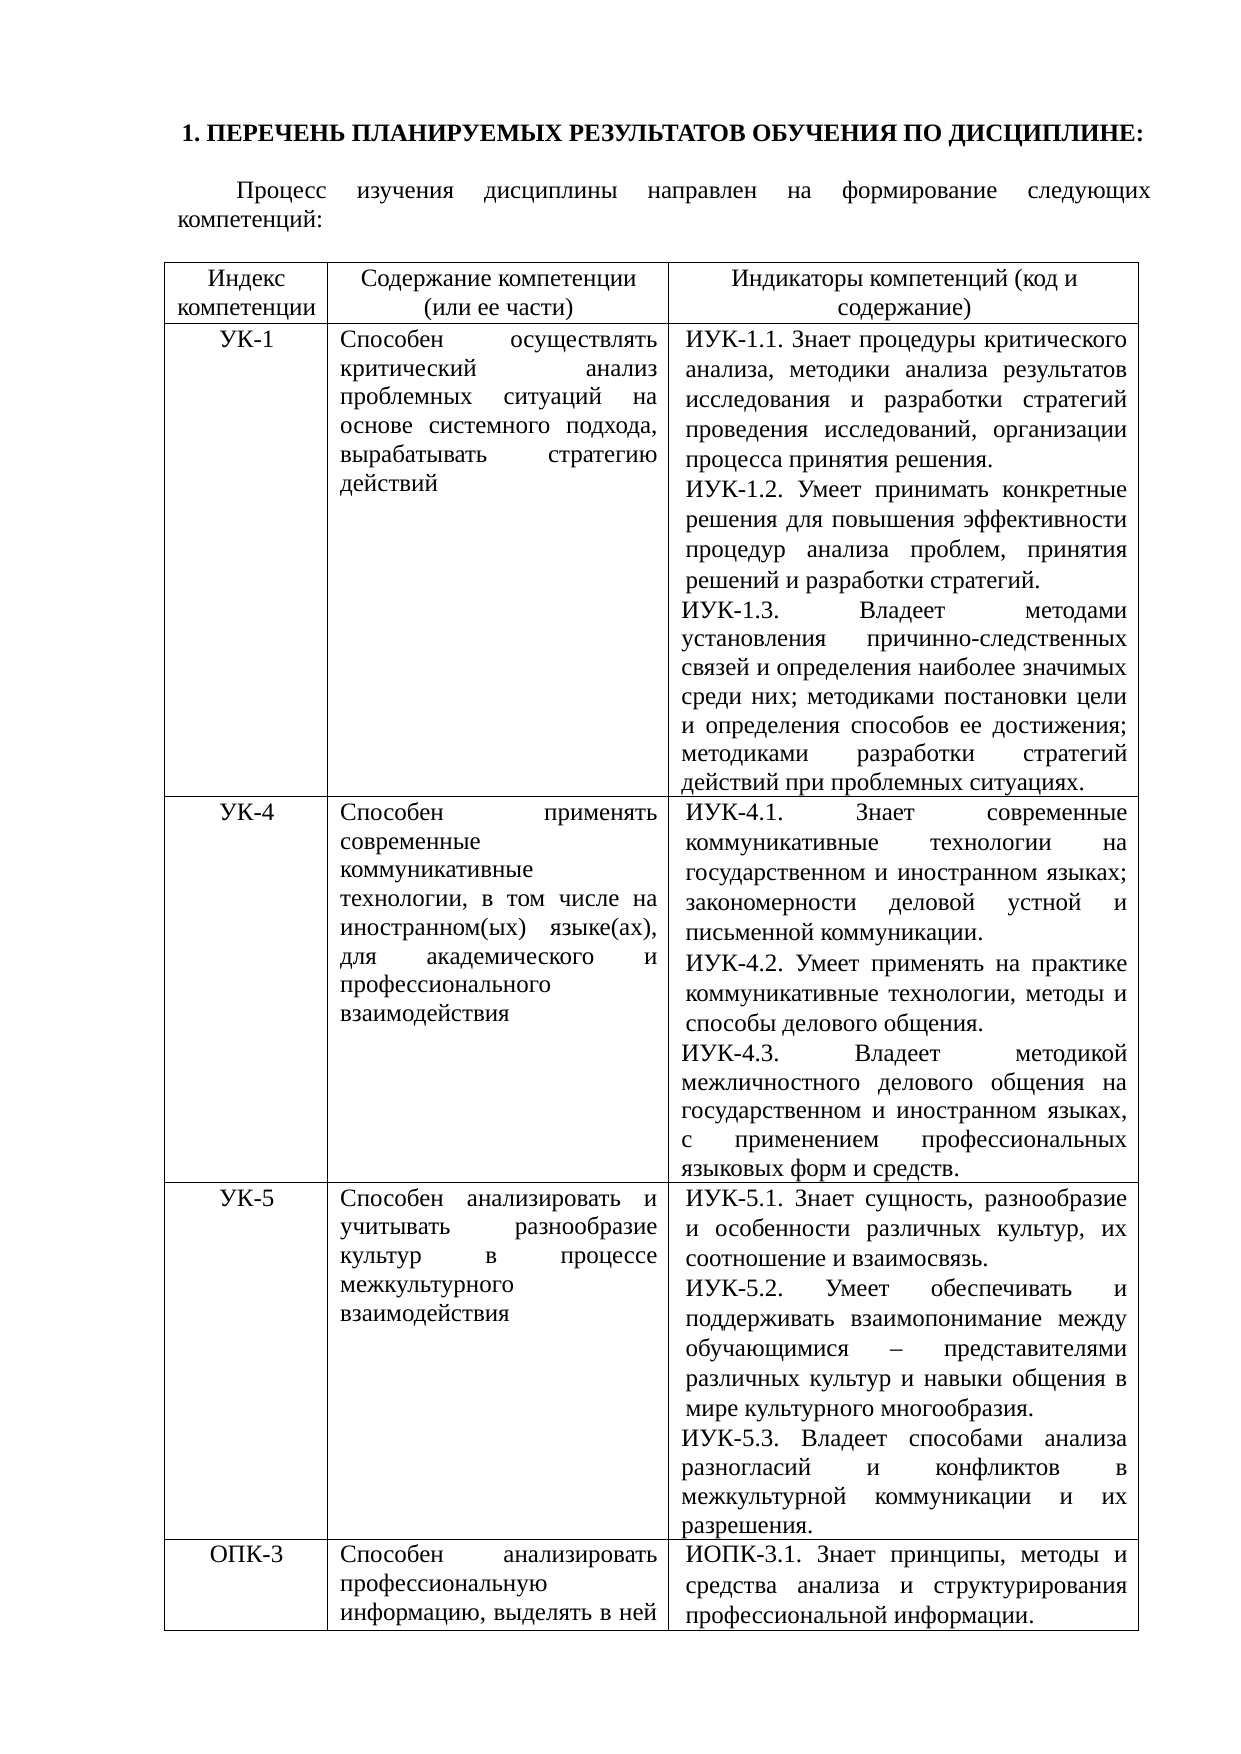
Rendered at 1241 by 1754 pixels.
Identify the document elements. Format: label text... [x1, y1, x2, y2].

table_cell Способен осуществлять критический анализ проблемных ситуаций на основе системного подхода, вырабатывать стратегию действий [328, 324, 668, 796]
table_header Индикаторы компетенций (код и содержание) [669, 263, 1138, 323]
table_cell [328, 1540, 668, 1629]
table_cell Способен анализировать и учитывать разнообразие культур в процессе межкультурного взаимодействия [328, 1183, 668, 1538]
text 1. ПЕРЕЧЕНЬ ПЛАНИРУЕМЫХ РЕЗУЛЬТАТОВ ОБУЧЕНИЯ ПО ДИСЦИПЛИНЕ: [181, 118, 1152, 147]
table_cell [669, 1540, 1138, 1629]
table_cell ИУК-1.1. Знает процедуры критического анализа, методики анализа результатов исследования и разработки стратегий проведения исследований, организации процесса принятия решения. ИУК-1.2. Умеет принимать конкретные решения для повышения эффективности процедур анализа проблем, принятия решений и разработки стратегий. ИУК-1.3. Владеет методами установления причинно-следственных связей и определения наиболее значимых среди них; методиками постановки цели и определения способов ее достижения; методиками разработки стратегий действий при проблемных ситуациях. [669, 324, 1138, 796]
table_cell ИУК-5.1. Знает сущность, разнообразие и особенности различных культур, их соотношение и взаимосвязь. ИУК-5.2. Умеет обеспечивать и поддерживать взаимопонимание между обучающимися – представителями различных культур и навыки общения в мире культурного многообразия. ИУК-5.3. Владеет способами анализа разногласий и конфликтов в межкультурной коммуникации и их разрешения. [669, 1183, 1138, 1538]
table_cell УК-1 [165, 324, 327, 796]
table_cell Способен применять современные коммуникативные технологии, в том числе на иностранном(ых) языке(ах), для академического и профессионального взаимодействия [328, 797, 668, 1182]
table_cell ОПК-3 [165, 1540, 327, 1629]
table_header Содержание компетенции (или ее части) [328, 263, 668, 323]
table_cell УК-4 [165, 797, 327, 1182]
text Процесс изучения дисциплины направлен на формирование следующих компетенций: [177, 176, 1152, 233]
table_cell ИУК-4.1. Знает современные коммуникативные технологии на государственном и иностранном языках; закономерности деловой устной и письменной коммуникации. ИУК-4.2. Умеет применять на практике коммуникативные технологии, методы и способы делового общения. ИУК-4.3. Владеет методикой межличностного делового общения на государственном и иностранном языках, с применением профессиональных языковых форм и средств. [669, 797, 1138, 1182]
table_header Индекс компетенции [165, 263, 327, 323]
table_cell УК-5 [165, 1183, 327, 1538]
